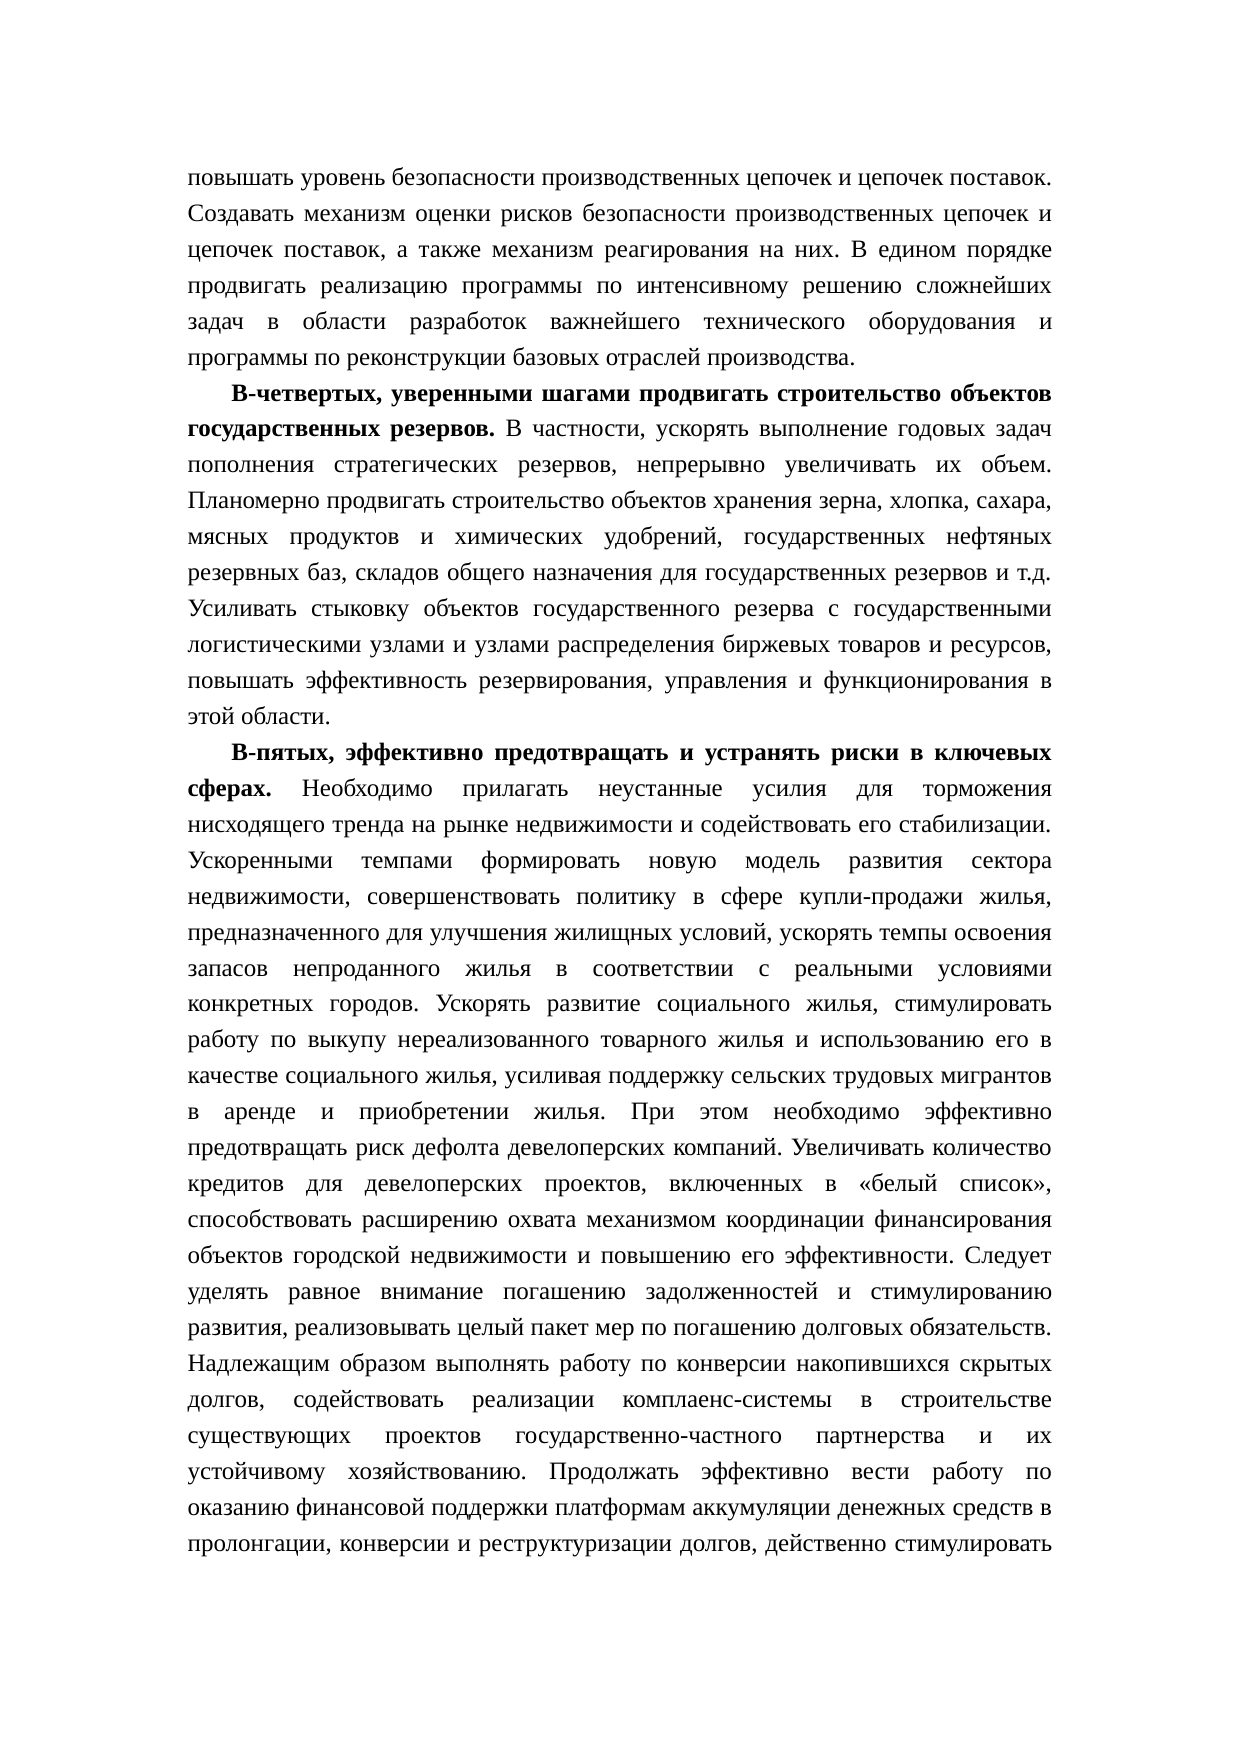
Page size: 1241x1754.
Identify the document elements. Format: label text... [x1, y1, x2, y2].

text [187, 162, 1053, 370]
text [187, 737, 1053, 1556]
text В-четвертых, уверенными шагами продвигать строительство объектов государственных резервов. В частности, ускорять выполнение годовых задач пополнения стратегических резервов, непрерывно увеличивать их объем. Планомерно продвигать строительство объектов хранения зерна, хлопка, сахара, мясных продуктов и химических удобрений, государственных нефтяных резервных баз, складов общего назначения для государственных резервов и т.д. Усиливать стыковку объектов государственного резерва с государственными логистическими узлами и узлами распределения биржевых товаров и ресурсов, повышать эффективность резервирования, управления и функционирования в этой области. [187, 378, 1053, 730]
